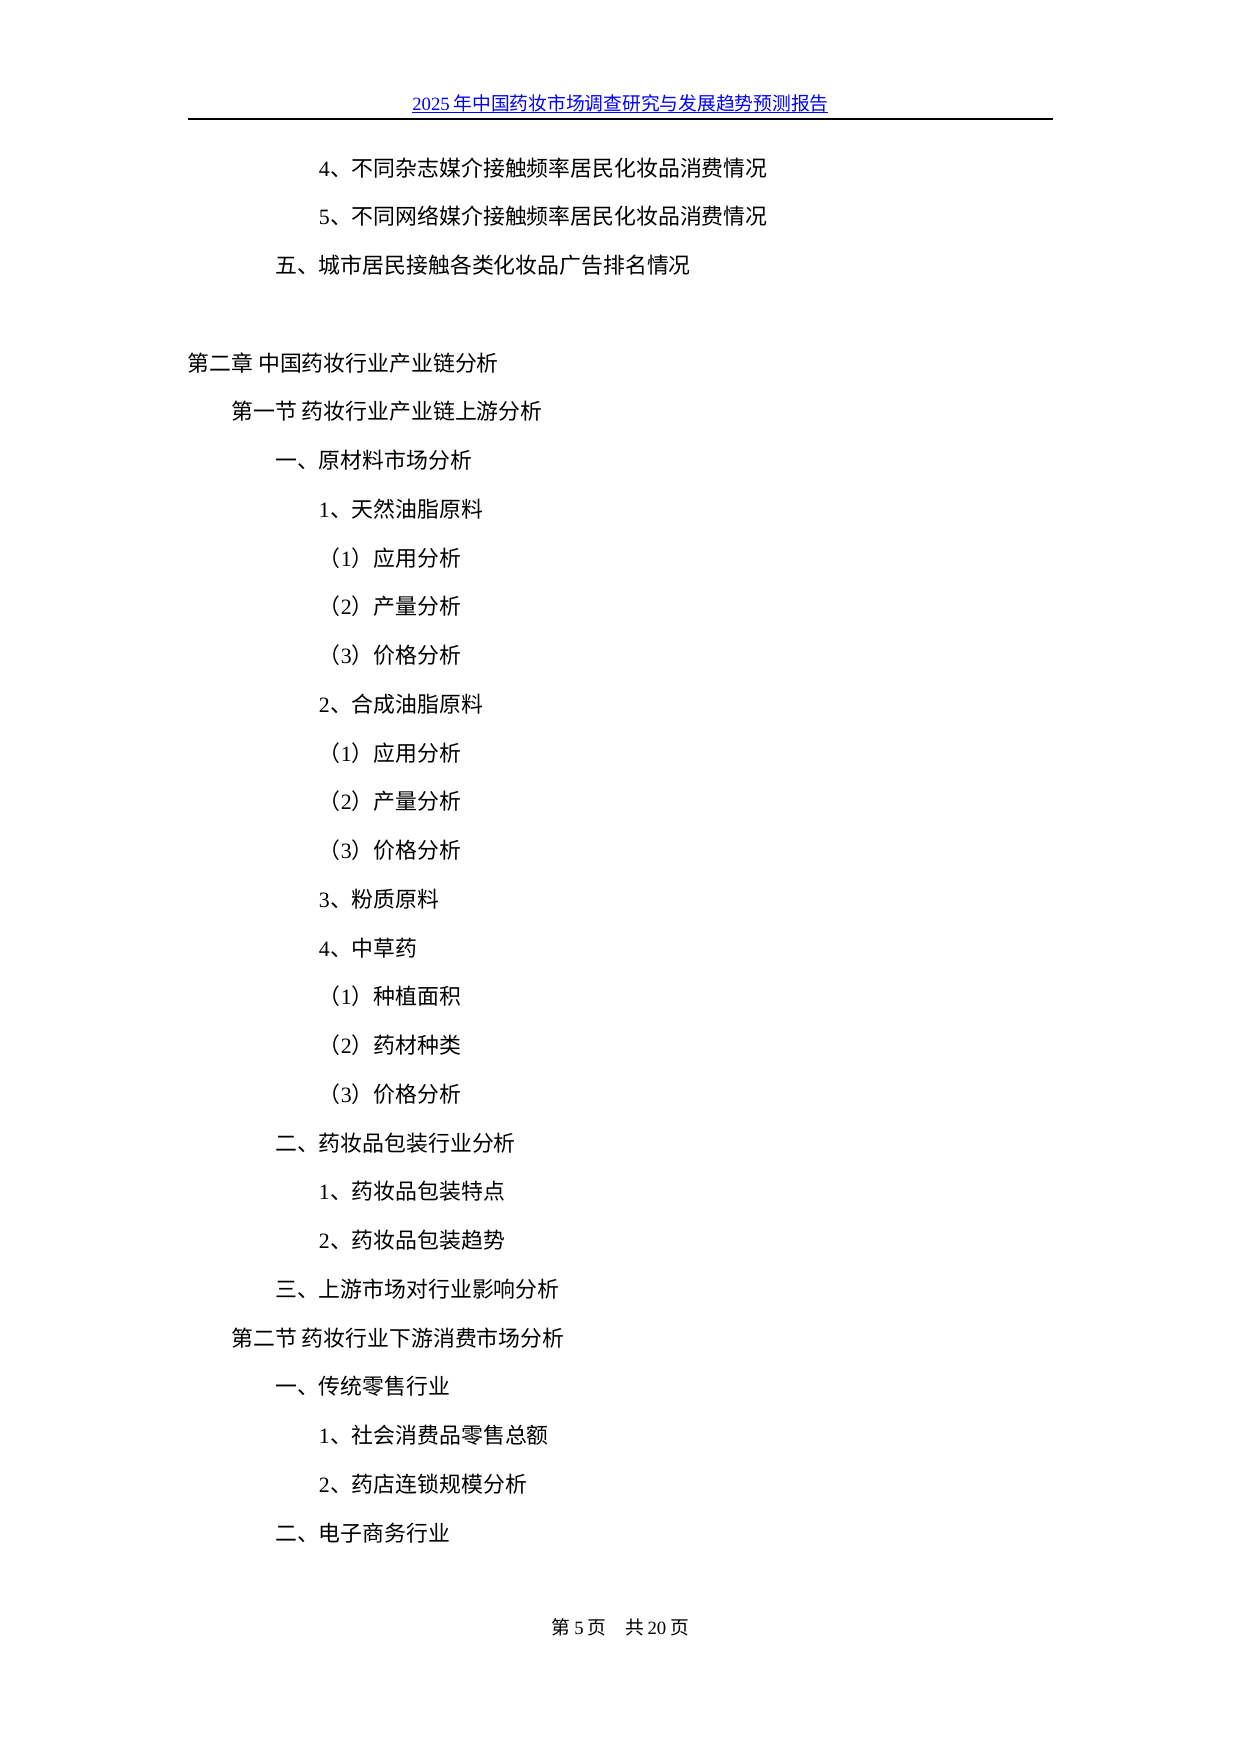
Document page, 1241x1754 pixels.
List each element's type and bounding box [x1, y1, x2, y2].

text [187, 150, 1053, 1548]
